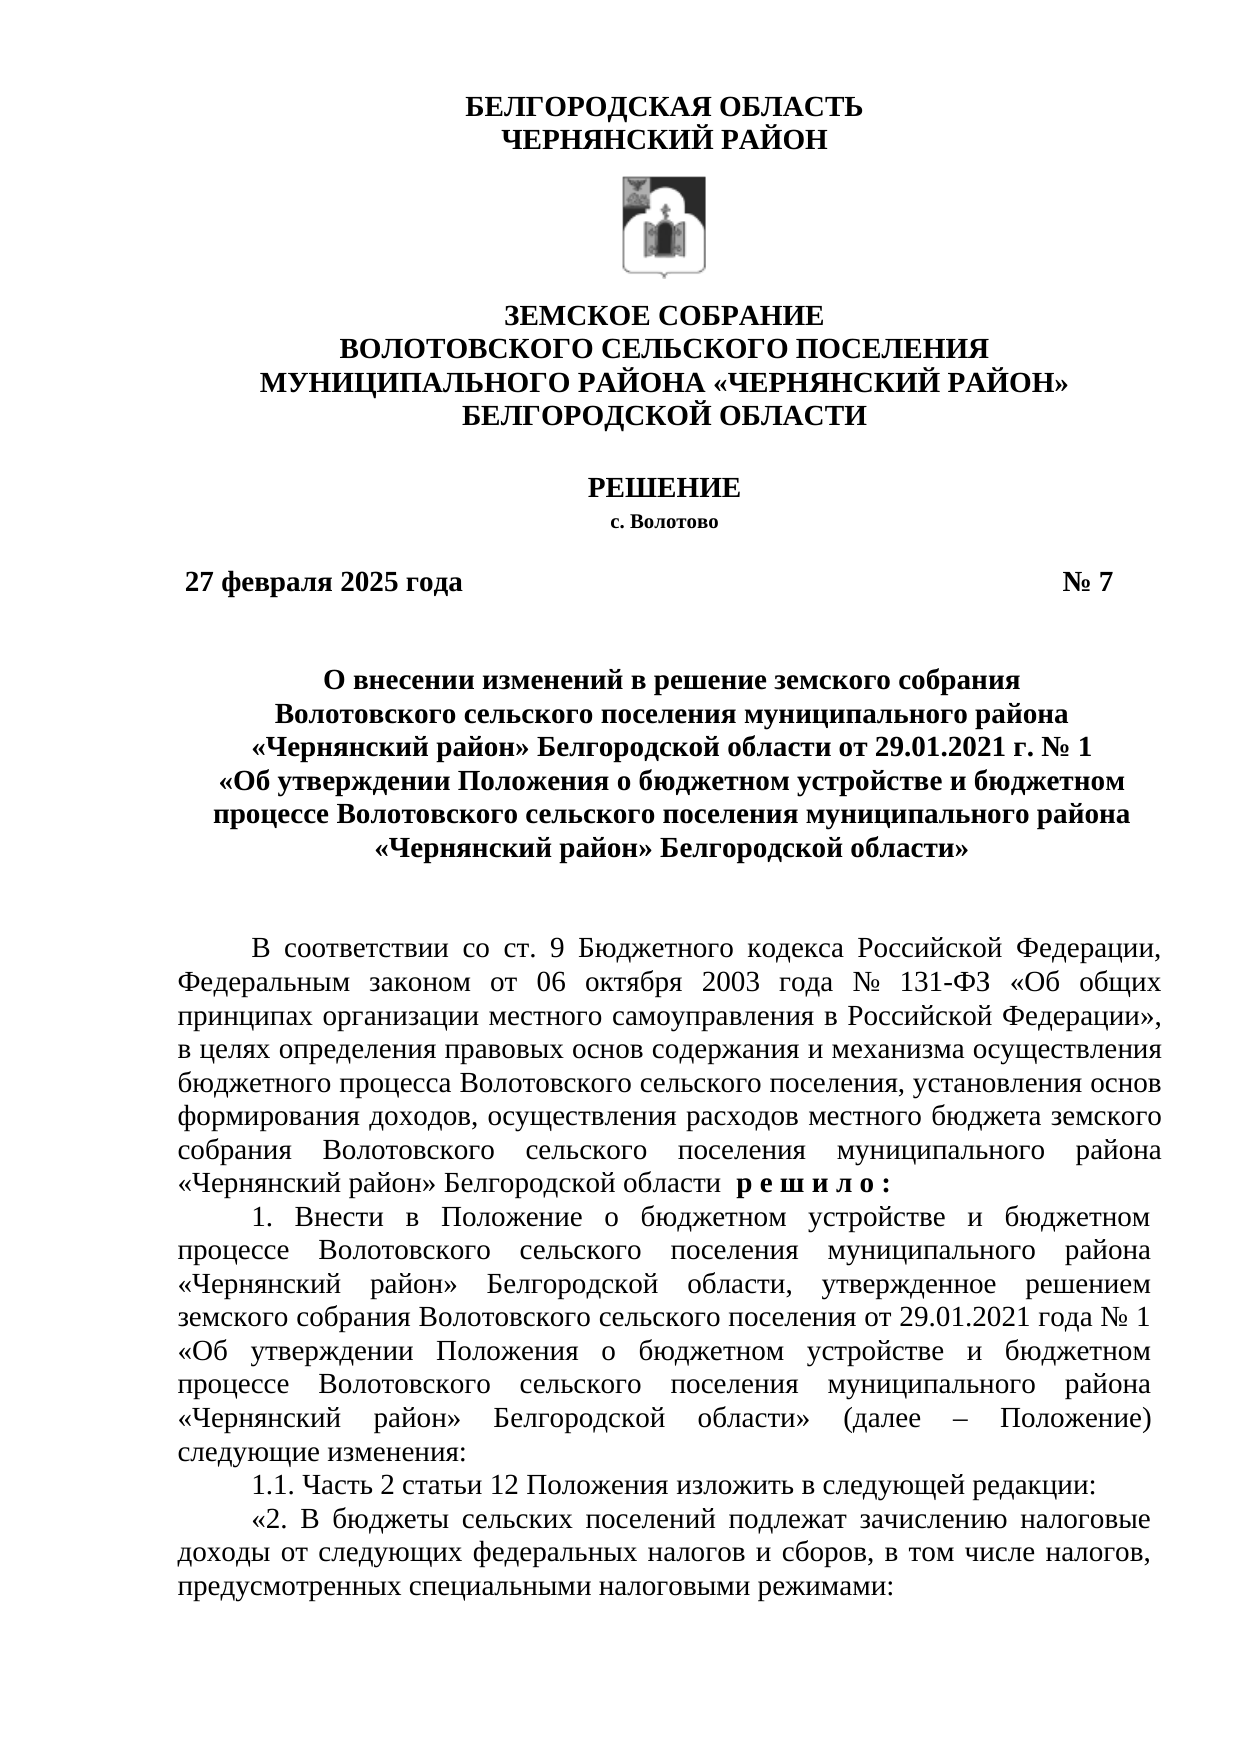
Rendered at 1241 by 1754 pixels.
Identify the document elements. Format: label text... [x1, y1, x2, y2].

text РЕШЕНИЕ [177, 471, 1152, 504]
text БЕЛГОРОДСКАЯ ОБЛАСТЬ [177, 89, 1152, 122]
subtitle ВОЛОТОВСКОГО СЕЛЬСКОГО ПОСЕЛЕНИЯ [177, 331, 1152, 365]
subtitle ЗЕМСКОЕ СОБРАНИЕ [177, 298, 1152, 331]
text «2. В бюджеты сельских поселений подлежат зачислению налоговые доходы от следующих федеральных налогов и сборов, в том числе налогов, предусмотренных специальными налоговыми режимами: [177, 1501, 1152, 1601]
text «Об утверждении Положения о бюджетном устройстве и бюджетном процессе Волотовского сельского поселения муниципального района «Чернянский район» Белгородской области» [177, 763, 1166, 863]
text «Чернянский район» Белгородской области от 29.01.2021 г. № 1 [177, 729, 1166, 763]
subtitle МУНИЦИПАЛЬНОГО РАЙОНА «ЧЕРНЯНСКИЙ РАЙОН» [177, 365, 1152, 398]
text Волотовского сельского поселения муниципального района [177, 696, 1166, 729]
text ЧЕРНЯНСКИЙ РАЙОН [177, 122, 1152, 156]
text 27 февраля 2025 года № 7 [177, 564, 1152, 598]
picture [620, 175, 709, 282]
text В соответствии со ст. 9 Бюджетного кодекса Российской Федерации, Федеральным законом от 06 октября 2003 года № 131-ФЗ «Об общих принципах организации местного самоуправления в Российской Федерации», в целях определения правовых основ содержания и механизма осуществления бюджетного процесса Волотовского сельского поселения, установления основ формирования доходов, осуществления расходов местного бюджета земского собрания Волотовского сельского поселения муниципального района «Чернянский район» Белгородской области р е ш и л о : [177, 931, 1163, 1199]
text О внесении изменений в решение земского собрания [177, 662, 1166, 696]
subtitle БЕЛГОРОДСКОЙ ОБЛАСТИ [177, 398, 1152, 432]
text 1.1. Часть 2 статьи 12 Положения изложить в следующей редакции: [177, 1467, 1152, 1501]
text 1. Внести в Положение о бюджетном устройстве и бюджетном процессе Волотовского сельского поселения муниципального района «Чернянский район» Белгородской области, утвержденное решением земского собрания Волотовского сельского поселения от 29.01.2021 года № 1 «Об утверждении Положения о бюджетном устройстве и бюджетном процессе Волотовского сельского поселения муниципального района «Чернянский район» Белгородской области» (далее – Положение) следующие изменения: [177, 1199, 1152, 1467]
text с. Волотово [177, 509, 1152, 533]
